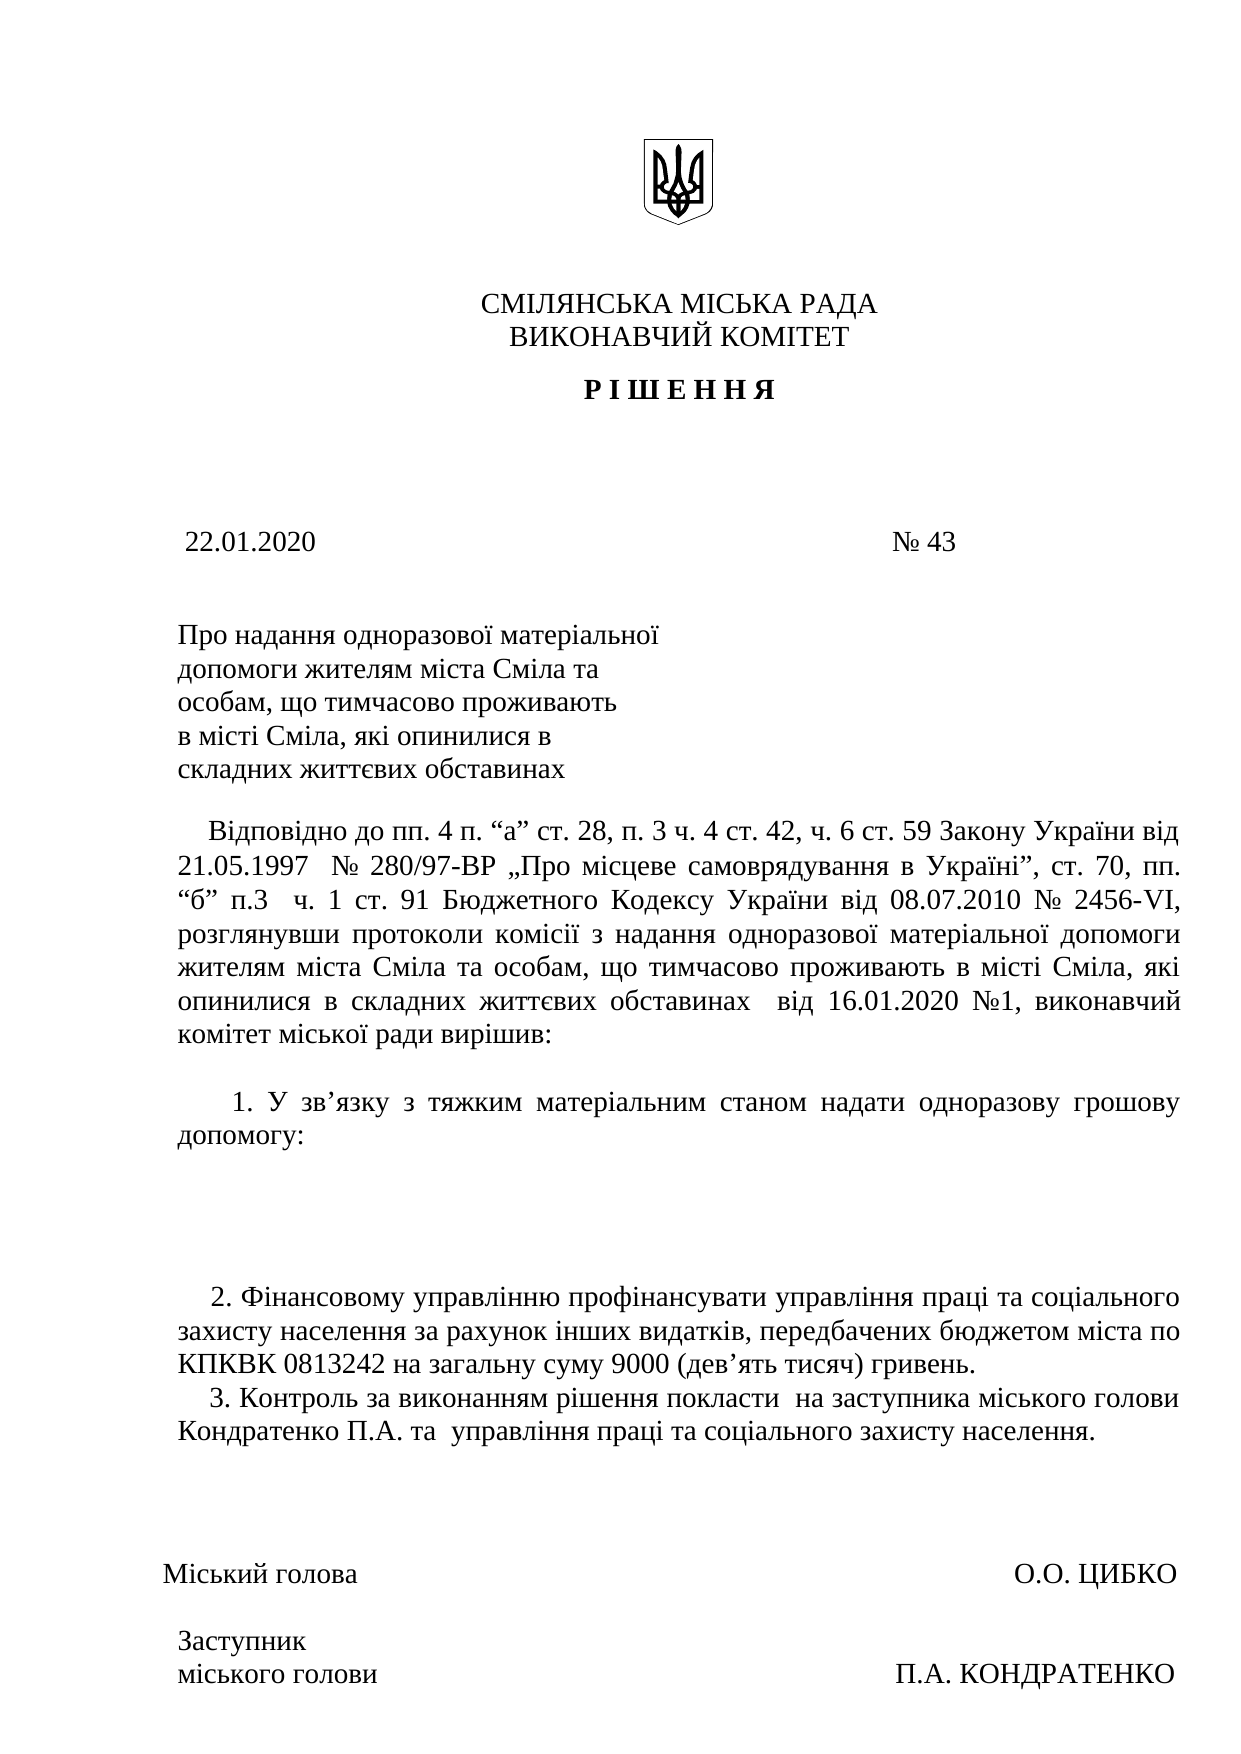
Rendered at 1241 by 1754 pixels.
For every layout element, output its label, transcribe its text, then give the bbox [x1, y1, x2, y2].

text Заступник [177, 1623, 1181, 1656]
text особам, що тимчасово проживають [177, 684, 1181, 718]
text міського голови П.А. КОНДРАТЕНКО [177, 1656, 1181, 1690]
title СМІЛЯНСЬКА МІСЬКА РАДА [177, 286, 1181, 319]
text 3. Контроль за виконанням рішення покласти на заступника міського голови Кондратенко П.А. та управління праці та соціального захисту населення. [177, 1380, 1181, 1447]
title Р І Ш Е Н Н Я [177, 372, 1181, 406]
text 22.01.2020 № 43 [177, 524, 1182, 558]
text Відповідно до пп. 4 п. “а” ст. 28, п. 3 ч. 4 ст. 42, ч. 6 ст. 59 Закону України від 21.05.1997 № 280/97-ВР „Про місцеве самоврядування в Україні”, ст. 70, пп. “б” п.3 ч. 1 ст. 91 Бюджетного Кодексу України від 08.07.2010 № 2456-VІ, розглянувши протоколи комісії з надання одноразової матеріальної допомоги жителям міста Сміла та особам, що тимчасово проживають в місті Сміла, які опинилися в складних життєвих обставинах від 16.01.2020 №1, виконавчий комітет міської ради вирішив: [177, 813, 1181, 1050]
text Міський голова О.О. ЦИБКО [162, 1556, 1181, 1589]
title ВИКОНАВЧИЙ КОМІТЕТ [177, 319, 1181, 353]
text в місті Сміла, які опинилися в [177, 718, 1181, 752]
text 2. Фінансовому управлінню профінансувати управління праці та соціального захисту населення за рахунок інших видатків, передбачених бюджетом міста по КПКВК 0813242 на загальну суму 9000 (дев’ять тисяч) гривень. [177, 1279, 1181, 1380]
text 1. У зв’язку з тяжким матеріальним станом надати одноразову грошову допомогу: [177, 1084, 1181, 1151]
text Про надання одноразової матеріальної [177, 617, 1182, 651]
text допомоги жителям міста Сміла та [177, 651, 1181, 684]
text складних життєвих обставинах [177, 752, 1181, 785]
